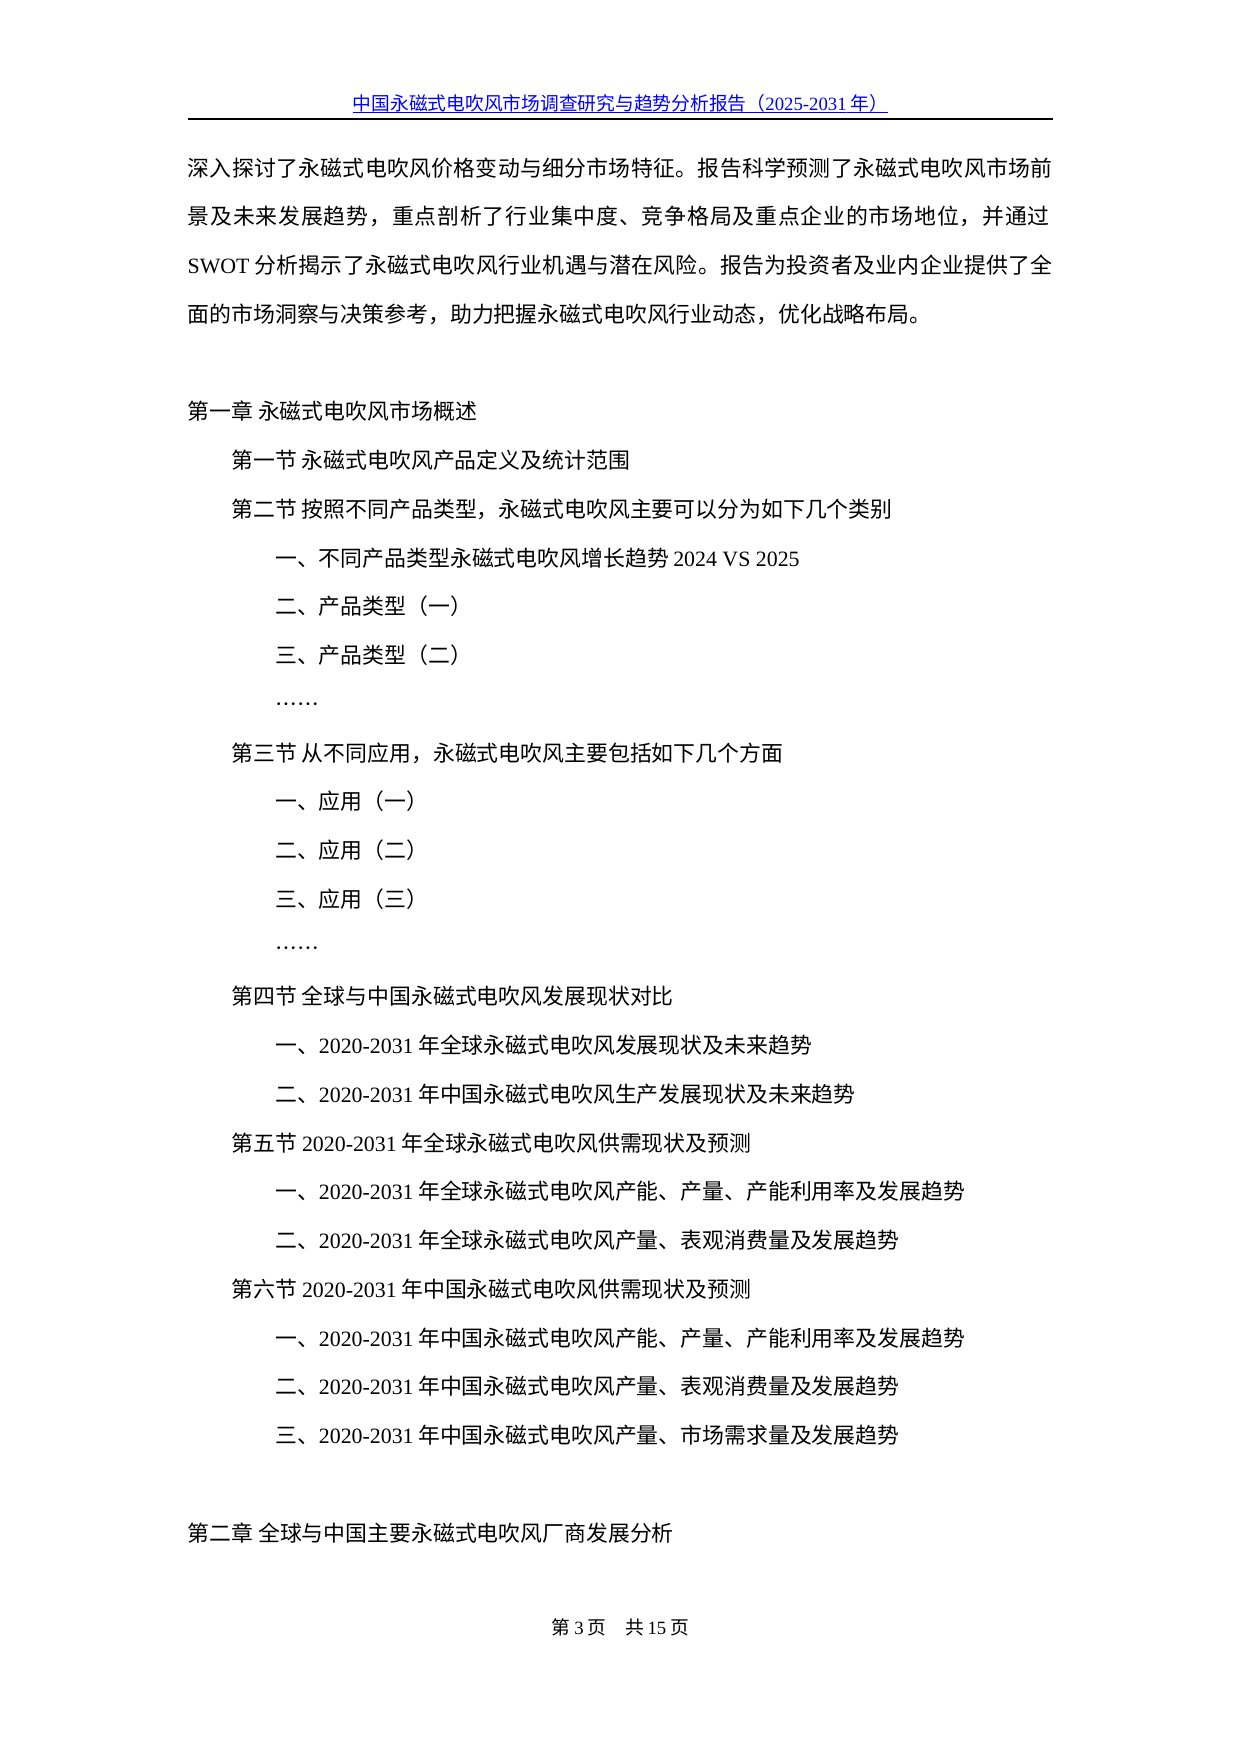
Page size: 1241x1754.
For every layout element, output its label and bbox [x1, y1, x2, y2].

text [187, 150, 1053, 1548]
